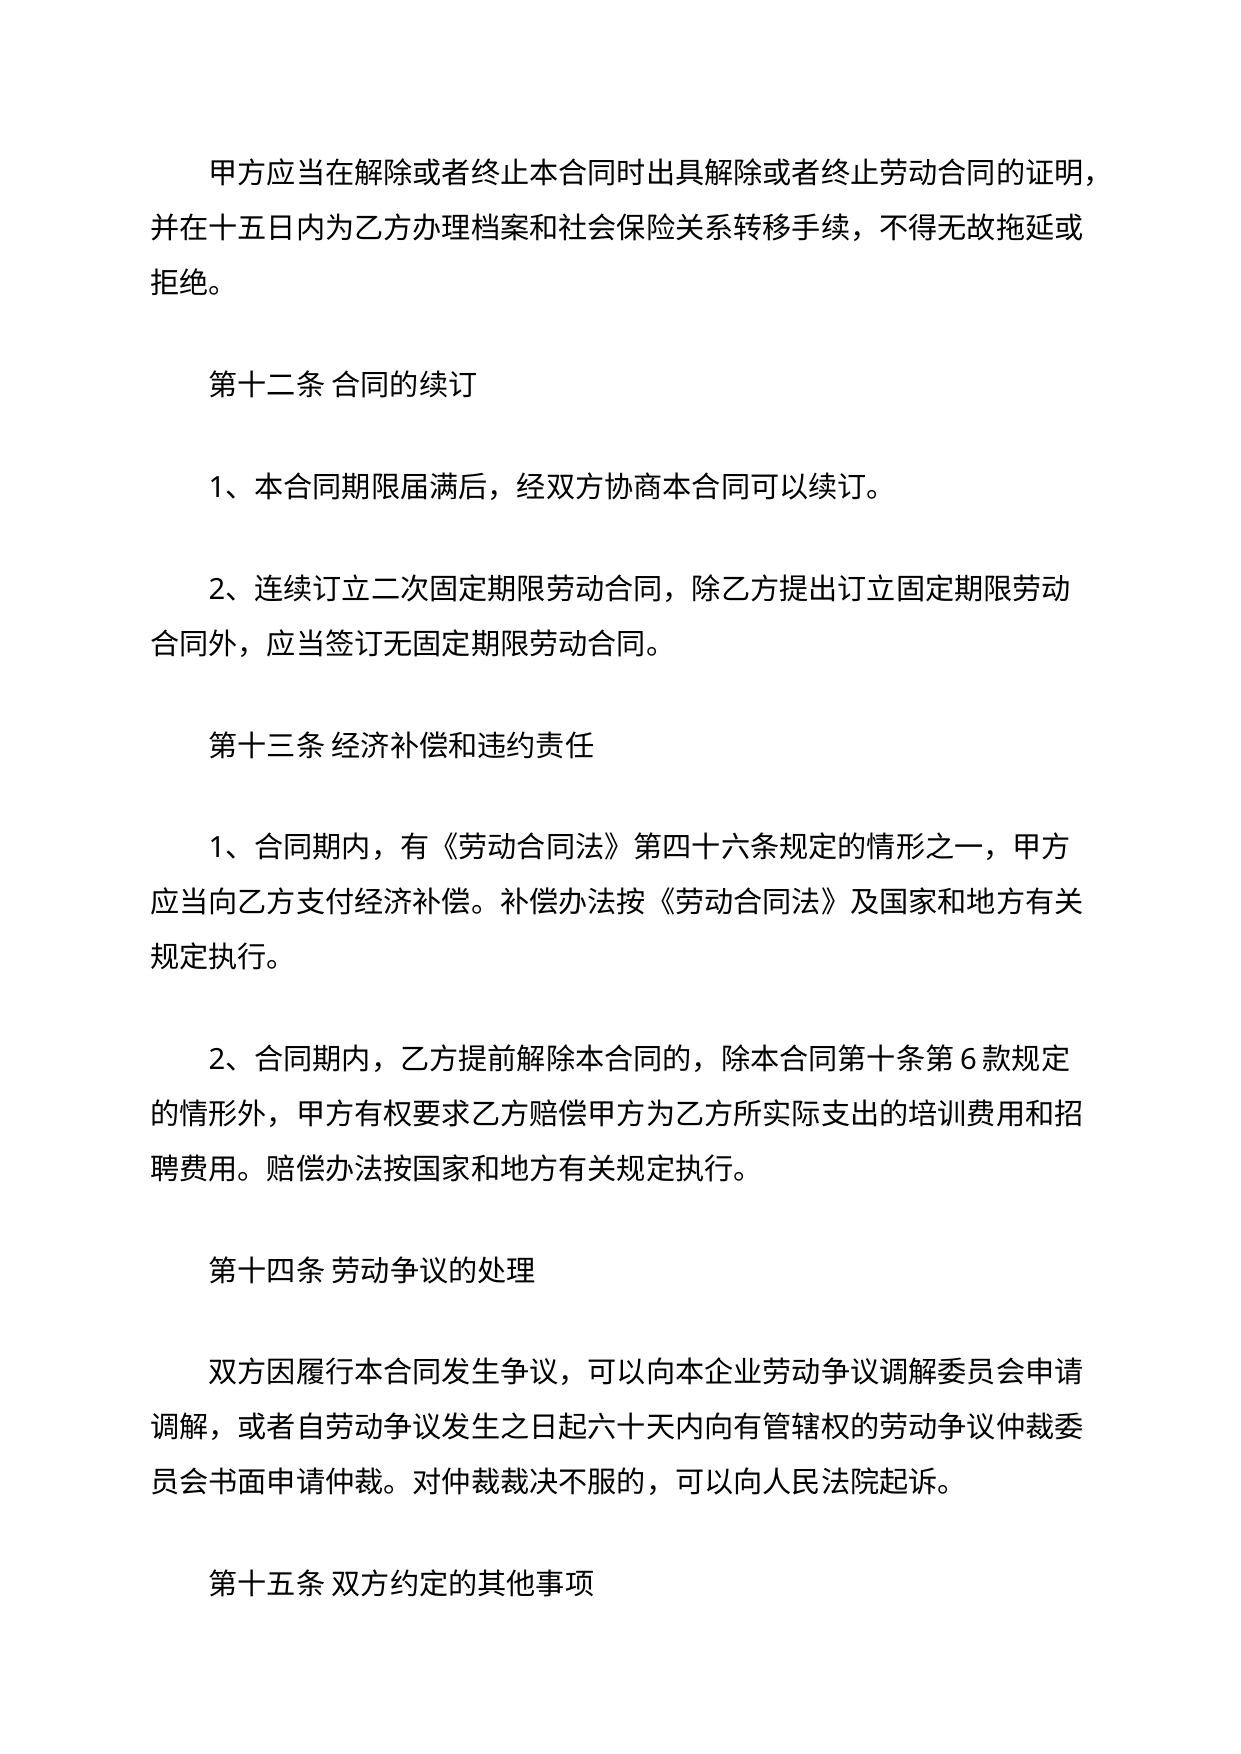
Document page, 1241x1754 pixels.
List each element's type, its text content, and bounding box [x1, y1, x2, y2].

text 第十三条 经济补偿和违约责任 [150, 722, 1090, 764]
text 甲方应当在解除或者终止本合同时出具解除或者终止劳动合同的证明，并在十五日内为乙方办理档案和社会保险关系转移手续，不得无故拖延或拒绝。 [150, 150, 1090, 302]
text 第十四条 劳动争议的处理 [150, 1247, 1090, 1289]
text 2、合同期内，乙方提前解除本合同的，除本合同第十条第6款规定的情形外，甲方有权要求乙方赔偿甲方为乙方所实际支出的培训费用和招聘费用。赔偿办法按国家和地方有关规定执行。 [150, 1036, 1090, 1188]
text 第十五条 双方约定的其他事项 [150, 1561, 1090, 1603]
text 1、合同期内，有《劳动合同法》第四十六条规定的情形之一，甲方应当向乙方支付经济补偿。补偿办法按《劳动合同法》及国家和地方有关规定执行。 [150, 824, 1090, 976]
text 1、本合同期限届满后，经双方协商本合同可以续订。 [150, 463, 1090, 506]
text 双方因履行本合同发生争议，可以向本企业劳动争议调解委员会申请调解，或者自劳动争议发生之日起六十天内向有管辖权的劳动争议仲裁委员会书面申请仲裁。对仲裁裁决不服的，可以向人民法院起诉。 [150, 1349, 1090, 1501]
text 2、连续订立二次固定期限劳动合同，除乙方提出订立固定期限劳动合同外，应当签订无固定期限劳动合同。 [150, 565, 1090, 663]
text 第十二条 合同的续订 [150, 362, 1090, 404]
